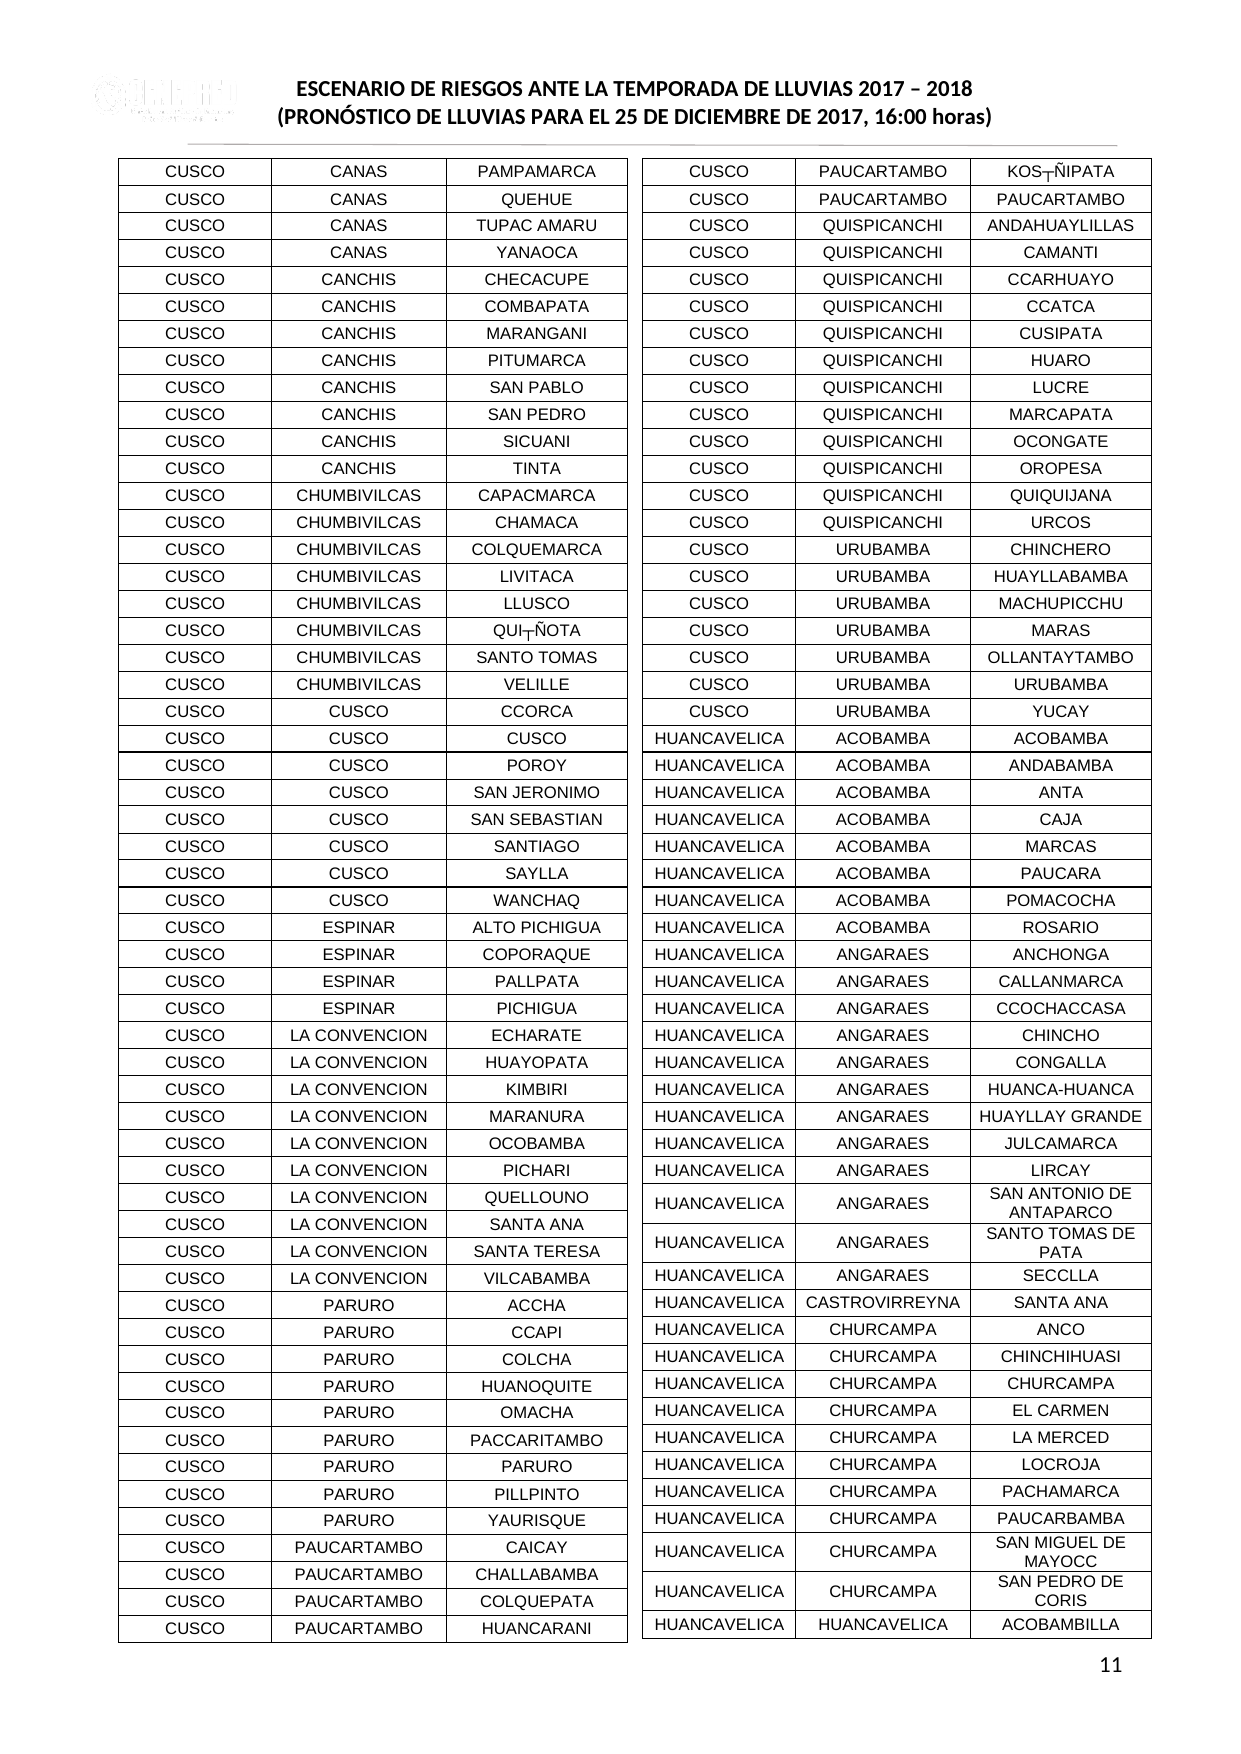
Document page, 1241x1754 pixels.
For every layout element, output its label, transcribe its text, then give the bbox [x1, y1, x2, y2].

table_cell CCATCA [971, 294, 1151, 320]
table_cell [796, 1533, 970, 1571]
table_cell OCONGATE [971, 429, 1151, 455]
table_cell CUSCO [643, 537, 795, 563]
table_cell VILCABAMBA [447, 1265, 627, 1291]
table_cell CUSCO [643, 591, 795, 617]
table_cell VELILLE [447, 672, 627, 697]
table_cell HUANCAVELICA [643, 1184, 795, 1222]
table_cell CUSCO [272, 888, 446, 913]
table_cell HUANCAVELICA [643, 1263, 795, 1289]
table_cell LA CONVENCION [272, 1265, 446, 1291]
table_cell PICHIGUA [447, 995, 627, 1021]
table_cell HUANCARANI [447, 1616, 627, 1642]
table_cell CUSCO [119, 159, 271, 185]
table_cell ANGARAES [796, 1184, 970, 1222]
table_cell CUSCO [119, 1292, 271, 1318]
table_cell ANGARAES [796, 1103, 970, 1129]
table_cell CANAS [272, 159, 446, 185]
table_cell CONGALLA [971, 1049, 1151, 1075]
table_cell CUSCO [119, 267, 271, 293]
table_cell CUSCO [119, 1157, 271, 1183]
table_cell CUSCO [643, 672, 795, 697]
table_cell CUSCO [119, 429, 271, 455]
table_cell SANTIAGO [447, 834, 627, 859]
table_cell KOS┬ÑIPATA [971, 159, 1151, 185]
table_cell MARCAPATA [971, 402, 1151, 428]
table_cell URUBAMBA [796, 699, 970, 724]
table_cell HUANCAVELICA [643, 753, 795, 778]
table_cell CAMANTI [971, 240, 1151, 266]
table_cell CUSCO [119, 1238, 271, 1264]
table_cell HUANCAVELICA [643, 780, 795, 805]
table_cell OLLANTAYTAMBO [971, 645, 1151, 671]
table_cell CUSCO [119, 834, 271, 859]
table_cell PAUCARTAMBO [272, 1535, 446, 1561]
table_cell CUSCO [119, 1589, 271, 1615]
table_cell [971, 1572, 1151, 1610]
table_cell CUSCO [119, 1562, 271, 1588]
table_cell HUANCA-HUANCA [971, 1076, 1151, 1102]
table_cell CUSCO [643, 186, 795, 212]
table_cell CAPACMARCA [447, 483, 627, 509]
table_cell TUPAC AMARU [447, 213, 627, 239]
table_cell CAICAY [447, 1535, 627, 1561]
table_cell HUANCAVELICA [643, 1022, 795, 1048]
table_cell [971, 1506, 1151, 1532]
table_cell ANCO [971, 1317, 1151, 1343]
table_cell CHUMBIVILCAS [272, 510, 446, 536]
table_cell CUSCO [272, 806, 446, 832]
table_cell ECHARATE [447, 1022, 627, 1048]
table_cell CUSCO [119, 780, 271, 805]
table_cell URUBAMBA [796, 591, 970, 617]
table_cell ALTO PICHIGUA [447, 914, 627, 940]
table_cell POROY [447, 753, 627, 778]
table_cell CUSCO [119, 1373, 271, 1399]
table_cell CHUMBIVILCAS [272, 483, 446, 509]
table_cell CUSCO [643, 645, 795, 671]
table_cell SAN ANTONIO DE ANTAPARCO [971, 1184, 1151, 1222]
table_cell QUISPICANCHI [796, 348, 970, 374]
table_cell PARURO [272, 1508, 446, 1534]
table_cell LA CONVENCION [272, 1157, 446, 1183]
table_cell CANCHIS [272, 267, 446, 293]
table_cell URUBAMBA [971, 672, 1151, 697]
table_cell CUSCO [272, 753, 446, 778]
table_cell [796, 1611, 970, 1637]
table_cell HUANCAVELICA [643, 1290, 795, 1316]
table_cell SANTO TOMAS [447, 645, 627, 671]
table_cell HUANCAVELICA [643, 806, 795, 832]
table_cell CUSCO [119, 213, 271, 239]
table_cell QUISPICANCHI [796, 429, 970, 455]
table_cell CUSCO [119, 564, 271, 589]
table_cell OMACHA [447, 1400, 627, 1426]
table_cell CUSCO [643, 213, 795, 239]
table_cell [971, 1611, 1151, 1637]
table_cell CHALLABAMBA [447, 1562, 627, 1588]
table_cell CHURCAMPA [796, 1425, 970, 1451]
table_cell COPORAQUE [447, 941, 627, 967]
table_cell ANCHONGA [971, 941, 1151, 967]
table_cell CUSCO [643, 564, 795, 589]
table_cell CUSCO [119, 1076, 271, 1102]
table_cell CUSCO [119, 591, 271, 617]
table_cell ACOBAMBA [796, 726, 970, 751]
table_cell QUISPICANCHI [796, 483, 970, 509]
table_cell PAUCARTAMBO [796, 159, 970, 185]
table_cell CUSCO [119, 483, 271, 509]
table_cell CANCHIS [272, 375, 446, 401]
table_cell SAN PEDRO [447, 402, 627, 428]
table_cell CANCHIS [272, 321, 446, 347]
table_cell CUSCO [119, 1454, 271, 1480]
table_cell ANGARAES [796, 1224, 970, 1262]
table_cell CANCHIS [272, 294, 446, 320]
table_cell SAN PABLO [447, 375, 627, 401]
table_cell CHUMBIVILCAS [272, 618, 446, 643]
table_cell PACHAMARCA [971, 1479, 1151, 1505]
table_cell CUSCO [119, 321, 271, 347]
table_cell SANTA ANA [447, 1211, 627, 1237]
table_cell CHAMACA [447, 510, 627, 536]
table_cell CUSCO [119, 456, 271, 482]
table_cell CASTROVIRREYNA [796, 1290, 970, 1316]
table_cell PARURO [272, 1400, 446, 1426]
table_cell OCOBAMBA [447, 1130, 627, 1156]
picture [91, 73, 237, 123]
table_cell SAN JERONIMO [447, 780, 627, 805]
table_cell CCARHUAYO [971, 267, 1151, 293]
table_cell HUANCAVELICA [643, 1103, 795, 1129]
table_cell ANGARAES [796, 968, 970, 994]
table_cell HUANCAVELICA [643, 1344, 795, 1370]
table_cell CUSCO [119, 375, 271, 401]
table_cell CANAS [272, 240, 446, 266]
table_cell ESPINAR [272, 941, 446, 967]
table_cell ACOBAMBA [796, 806, 970, 832]
table_cell URUBAMBA [796, 645, 970, 671]
table_cell PARURO [272, 1481, 446, 1507]
table_cell ANGARAES [796, 1130, 970, 1156]
table_cell LLUSCO [447, 591, 627, 617]
table_cell CUSCO [119, 1184, 271, 1210]
table_cell PAUCARA [971, 860, 1151, 886]
table_cell QUISPICANCHI [796, 402, 970, 428]
table_cell CUSCO [119, 1049, 271, 1075]
table_cell ESPINAR [272, 968, 446, 994]
table_cell SECCLLA [971, 1263, 1151, 1289]
table_cell CHURCAMPA [796, 1344, 970, 1370]
table_cell PARURO [447, 1454, 627, 1480]
table_cell PICHARI [447, 1157, 627, 1183]
table_cell CUSCO [119, 294, 271, 320]
table_cell MARCAS [971, 834, 1151, 859]
table_cell ANGARAES [796, 995, 970, 1021]
table_cell QUELLOUNO [447, 1184, 627, 1210]
table_cell ESPINAR [272, 914, 446, 940]
table_cell CCAPI [447, 1319, 627, 1345]
table_cell ESPINAR [272, 995, 446, 1021]
table_cell YUCAY [971, 699, 1151, 724]
table_cell PARURO [272, 1319, 446, 1345]
table_cell CUSCO [643, 159, 795, 185]
table_cell CHINCHO [971, 1022, 1151, 1048]
table_cell ANGARAES [796, 1263, 970, 1289]
table_cell CUSCO [119, 240, 271, 266]
table_cell PITUMARCA [447, 348, 627, 374]
table_cell LA CONVENCION [272, 1076, 446, 1102]
table_cell CUSCO [119, 726, 271, 751]
table_cell CUSCO [119, 914, 271, 940]
table_cell ANGARAES [796, 1157, 970, 1183]
table_cell PARURO [272, 1427, 446, 1453]
table_cell CUSCO [119, 968, 271, 994]
table_cell CANCHIS [272, 348, 446, 374]
table_cell HUAYOPATA [447, 1049, 627, 1075]
table_cell HUAYLLAY GRANDE [971, 1103, 1151, 1129]
table_cell CANCHIS [272, 456, 446, 482]
table_cell CUSCO [119, 510, 271, 536]
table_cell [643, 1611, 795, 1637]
table_cell CUSCO [272, 834, 446, 859]
table_cell CUSCO [119, 1508, 271, 1534]
table_cell CHURCAMPA [796, 1452, 970, 1478]
table_cell LIRCAY [971, 1157, 1151, 1183]
table_cell CHECACUPE [447, 267, 627, 293]
table_cell HUANCAVELICA [643, 1076, 795, 1102]
table_cell CUSCO [119, 941, 271, 967]
table_cell ANTA [971, 780, 1151, 805]
table_cell MACHUPICCHU [971, 591, 1151, 617]
table_cell URUBAMBA [796, 537, 970, 563]
table_cell CUSCO [119, 806, 271, 832]
table_cell HUANCAVELICA [643, 995, 795, 1021]
table_cell CUSCO [119, 699, 271, 724]
table_cell SANTA ANA [971, 1290, 1151, 1316]
table_cell CHURCAMPA [971, 1371, 1151, 1397]
table_cell URUBAMBA [796, 618, 970, 643]
table_cell HUANCAVELICA [643, 726, 795, 751]
table_cell CUSCO [119, 1616, 271, 1642]
table_cell LA CONVENCION [272, 1184, 446, 1210]
table_cell KIMBIRI [447, 1076, 627, 1102]
table_cell MARANURA [447, 1103, 627, 1129]
table_cell ACCHA [447, 1292, 627, 1318]
table_cell ANGARAES [796, 941, 970, 967]
table_cell CUSCO [643, 267, 795, 293]
table_cell ACOBAMBA [796, 834, 970, 859]
table_cell COLQUEMARCA [447, 537, 627, 563]
table_cell HUANCAVELICA [643, 941, 795, 967]
table_cell CUSCO [119, 1400, 271, 1426]
table_cell CHUMBIVILCAS [272, 537, 446, 563]
table_cell ACOBAMBA [796, 888, 970, 913]
table_cell PARURO [272, 1454, 446, 1480]
table_cell PACCARITAMBO [447, 1427, 627, 1453]
table_cell COLCHA [447, 1346, 627, 1372]
table_cell CANAS [272, 213, 446, 239]
table_cell LA CONVENCION [272, 1130, 446, 1156]
table_cell QUISPICANCHI [796, 213, 970, 239]
table_cell QUISPICANCHI [796, 240, 970, 266]
table_cell PAUCARTAMBO [796, 186, 970, 212]
table_cell CUSCO [119, 1427, 271, 1453]
table_cell CUSCO [272, 860, 446, 886]
table_cell URUBAMBA [796, 564, 970, 589]
table_cell CUSCO [643, 375, 795, 401]
table_cell PARURO [272, 1373, 446, 1399]
table_cell QUISPICANCHI [796, 321, 970, 347]
table_cell LA CONVENCION [272, 1211, 446, 1237]
table_cell ANDAHUAYLILLAS [971, 213, 1151, 239]
table_cell CANCHIS [272, 402, 446, 428]
table_cell ACOBAMBA [796, 860, 970, 886]
table_cell CUSCO [119, 1535, 271, 1561]
table_cell OROPESA [971, 456, 1151, 482]
table_cell LA MERCED [971, 1425, 1151, 1451]
table_cell PAUCARTAMBO [272, 1589, 446, 1615]
table_cell SAN SEBASTIAN [447, 806, 627, 832]
table_cell HUANCAVELICA [643, 1317, 795, 1343]
table_cell HUANCAVELICA [643, 1425, 795, 1451]
table_cell HUANCAVELICA [643, 1398, 795, 1424]
table_cell HUANCAVELICA [643, 1479, 795, 1505]
table_cell ACOBAMBA [971, 726, 1151, 751]
table_cell HUANCAVELICA [643, 834, 795, 859]
table_cell CUSCO [643, 402, 795, 428]
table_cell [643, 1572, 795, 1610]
table_cell CANAS [272, 186, 446, 212]
table_cell HUANCAVELICA [643, 1130, 795, 1156]
table_cell CUSCO [272, 699, 446, 724]
table_cell HUANCAVELICA [643, 914, 795, 940]
table_cell LUCRE [971, 375, 1151, 401]
table_cell CHINCHERO [971, 537, 1151, 563]
table_cell PAMPAMARCA [447, 159, 627, 185]
table_cell CUSCO [119, 995, 271, 1021]
table_cell SANTO TOMAS DE PATA [971, 1224, 1151, 1262]
table_cell CHURCAMPA [796, 1317, 970, 1343]
table_cell HUANCAVELICA [643, 860, 795, 886]
table_cell CALLANMARCA [971, 968, 1151, 994]
table_cell CUSCO [119, 1103, 271, 1129]
table_cell QUISPICANCHI [796, 294, 970, 320]
table_cell CAJA [971, 806, 1151, 832]
table_cell ANGARAES [796, 1076, 970, 1102]
table_cell PILLPINTO [447, 1481, 627, 1507]
table_cell HUAYLLABAMBA [971, 564, 1151, 589]
table_cell HUANOQUITE [447, 1373, 627, 1399]
table_cell WANCHAQ [447, 888, 627, 913]
table_cell CUSCO [119, 645, 271, 671]
table_cell PALLPATA [447, 968, 627, 994]
table_cell ACOBAMBA [796, 753, 970, 778]
table_cell LIVITACA [447, 564, 627, 589]
table_cell LA CONVENCION [272, 1049, 446, 1075]
table_cell ANDABAMBA [971, 753, 1151, 778]
table_cell CUSCO [643, 294, 795, 320]
table_cell CUSCO [119, 1319, 271, 1345]
table_cell CHURCAMPA [796, 1371, 970, 1397]
table_cell HUANCAVELICA [643, 1452, 795, 1478]
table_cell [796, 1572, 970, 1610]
table_cell SAYLLA [447, 860, 627, 886]
table_cell CANCHIS [272, 429, 446, 455]
table_cell EL CARMEN [971, 1398, 1151, 1424]
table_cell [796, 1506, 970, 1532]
table_cell JULCAMARCA [971, 1130, 1151, 1156]
table_cell URCOS [971, 510, 1151, 536]
table_cell CCORCA [447, 699, 627, 724]
table_cell HUANCAVELICA [643, 1371, 795, 1397]
table_cell CUSCO [643, 429, 795, 455]
table_cell LA CONVENCION [272, 1103, 446, 1129]
table_cell CUSCO [119, 186, 271, 212]
table_cell CUSCO [119, 402, 271, 428]
table_cell URUBAMBA [796, 672, 970, 697]
table_cell CUSCO [643, 510, 795, 536]
table_cell PAUCARTAMBO [272, 1616, 446, 1642]
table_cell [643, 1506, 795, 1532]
table_cell CHURCAMPA [796, 1479, 970, 1505]
table_cell CUSCO [119, 348, 271, 374]
table_cell POMACOCHA [971, 888, 1151, 913]
table_cell CUSCO [119, 537, 271, 563]
table_cell CUSCO [643, 240, 795, 266]
table_cell CUSCO [119, 1265, 271, 1291]
table_cell QUISPICANCHI [796, 510, 970, 536]
table_cell CUSCO [119, 672, 271, 697]
table_cell HUANCAVELICA [643, 888, 795, 913]
table_cell LA CONVENCION [272, 1022, 446, 1048]
table_cell CUSCO [643, 483, 795, 509]
table_cell CUSCO [447, 726, 627, 751]
table_cell TINTA [447, 456, 627, 482]
table_cell QUIQUIJANA [971, 483, 1151, 509]
table_cell HUARO [971, 348, 1151, 374]
table_cell CUSCO [643, 456, 795, 482]
table_cell CHUMBIVILCAS [272, 591, 446, 617]
table_cell CUSCO [119, 753, 271, 778]
table_cell COMBAPATA [447, 294, 627, 320]
table_cell COLQUEPATA [447, 1589, 627, 1615]
table_cell HUANCAVELICA [643, 968, 795, 994]
table_cell CUSCO [119, 860, 271, 886]
table_cell CUSCO [272, 726, 446, 751]
table_cell QUISPICANCHI [796, 456, 970, 482]
table_cell CHUMBIVILCAS [272, 672, 446, 697]
table_cell CUSCO [119, 618, 271, 643]
table_cell PARURO [272, 1346, 446, 1372]
table_cell YANAOCA [447, 240, 627, 266]
table_cell CHUMBIVILCAS [272, 645, 446, 671]
table_cell CHURCAMPA [796, 1398, 970, 1424]
table_cell QUEHUE [447, 186, 627, 212]
table_cell CUSCO [119, 1022, 271, 1048]
table_cell PAUCARTAMBO [272, 1562, 446, 1588]
table_cell LA CONVENCION [272, 1238, 446, 1264]
table_cell CUSCO [119, 1211, 271, 1237]
table_cell HUANCAVELICA [643, 1049, 795, 1075]
table_cell CUSCO [119, 1130, 271, 1156]
table_cell CUSCO [119, 888, 271, 913]
table_cell ROSARIO [971, 914, 1151, 940]
table_cell CUSCO [643, 348, 795, 374]
table_cell MARANGANI [447, 321, 627, 347]
table_cell SANTA TERESA [447, 1238, 627, 1264]
table_cell HUANCAVELICA [643, 1157, 795, 1183]
table_cell HUANCAVELICA [643, 1224, 795, 1262]
table_cell CUSCO [119, 1481, 271, 1507]
table_cell ANGARAES [796, 1049, 970, 1075]
table_cell ANGARAES [796, 1022, 970, 1048]
table_cell MARAS [971, 618, 1151, 643]
table_cell CUSIPATA [971, 321, 1151, 347]
table_cell CHUMBIVILCAS [272, 564, 446, 589]
table_cell ACOBAMBA [796, 780, 970, 805]
table_cell CUSCO [643, 699, 795, 724]
table_cell YAURISQUE [447, 1508, 627, 1534]
table_cell ACOBAMBA [796, 914, 970, 940]
table_cell LOCROJA [971, 1452, 1151, 1478]
table_cell QUISPICANCHI [796, 375, 970, 401]
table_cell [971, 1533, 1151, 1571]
table_cell SICUANI [447, 429, 627, 455]
table_cell CUSCO [643, 618, 795, 643]
table_cell QUI┬ÑOTA [447, 618, 627, 643]
table_cell CUSCO [643, 321, 795, 347]
table_cell CCOCHACCASA [971, 995, 1151, 1021]
table_cell CUSCO [272, 780, 446, 805]
table_cell PAUCARTAMBO [971, 186, 1151, 212]
table_cell CHINCHIHUASI [971, 1344, 1151, 1370]
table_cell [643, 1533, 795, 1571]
table_cell PARURO [272, 1292, 446, 1318]
table_cell CUSCO [119, 1346, 271, 1372]
table_cell QUISPICANCHI [796, 267, 970, 293]
